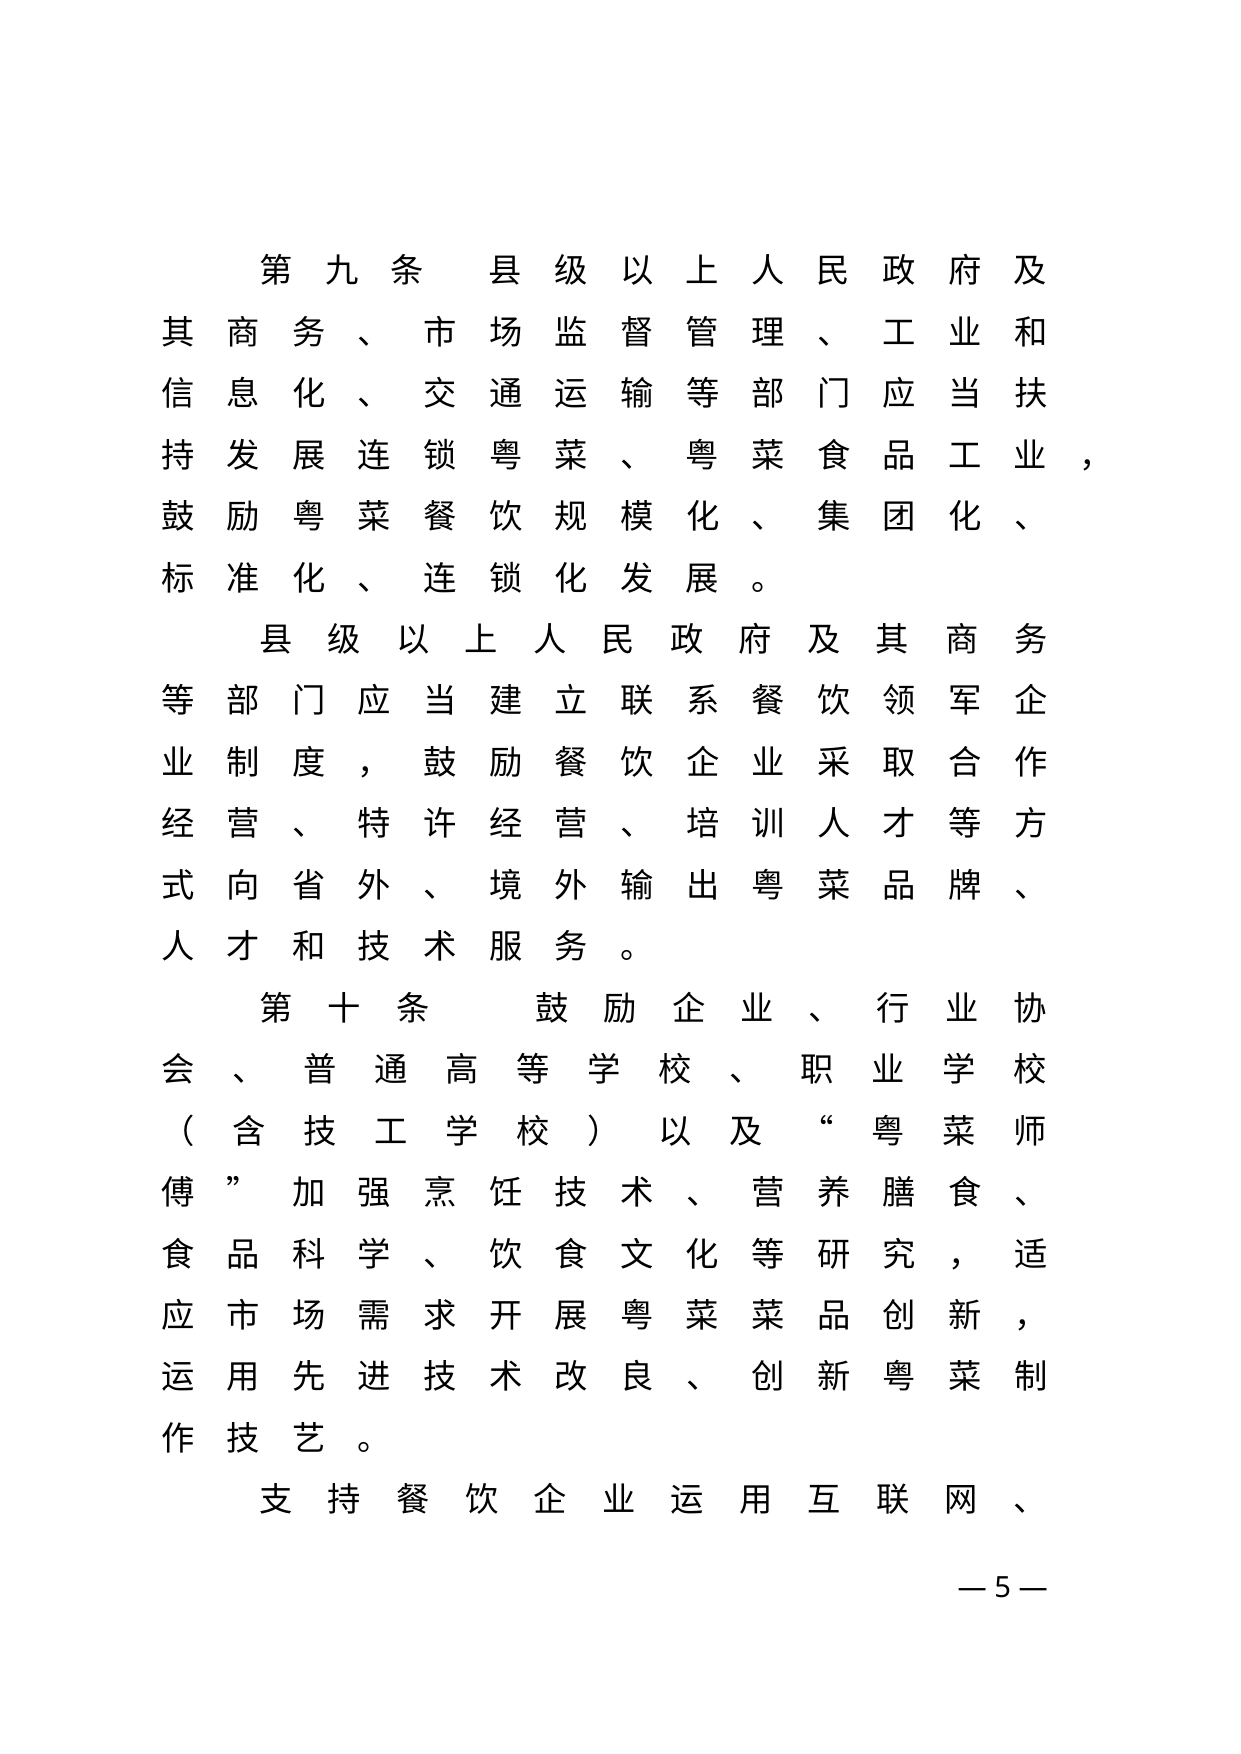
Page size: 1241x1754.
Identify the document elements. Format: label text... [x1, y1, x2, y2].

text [161, 1467, 1079, 1528]
text 第十条 鼓励企业、行业协会、普通高等学校、职业学校（含技工学校）以及“粤菜师傅”加强烹饪技术、营养膳食、食品科学、饮食文化等研究，适应市场需求开展粤菜菜品创新，运用先进技术改良、创新粤菜制作技艺。 [161, 975, 1079, 1467]
text 县级以上人民政府及其商务等部门应当建立联系餐饮领军企业制度，鼓励餐饮企业采取合作经营、特许经营、培训人才等方式向省外、境外输出粤菜品牌、人才和技术服务。 [161, 606, 1079, 975]
text 第九条 县级以上人民政府及其商务、市场监督管理、工业和信息化、交通运输等部门应当扶持发展连锁粤菜、粤菜食品工业，鼓励粤菜餐饮规模化、集团化、标准化、连锁化发展。 [161, 237, 1079, 606]
